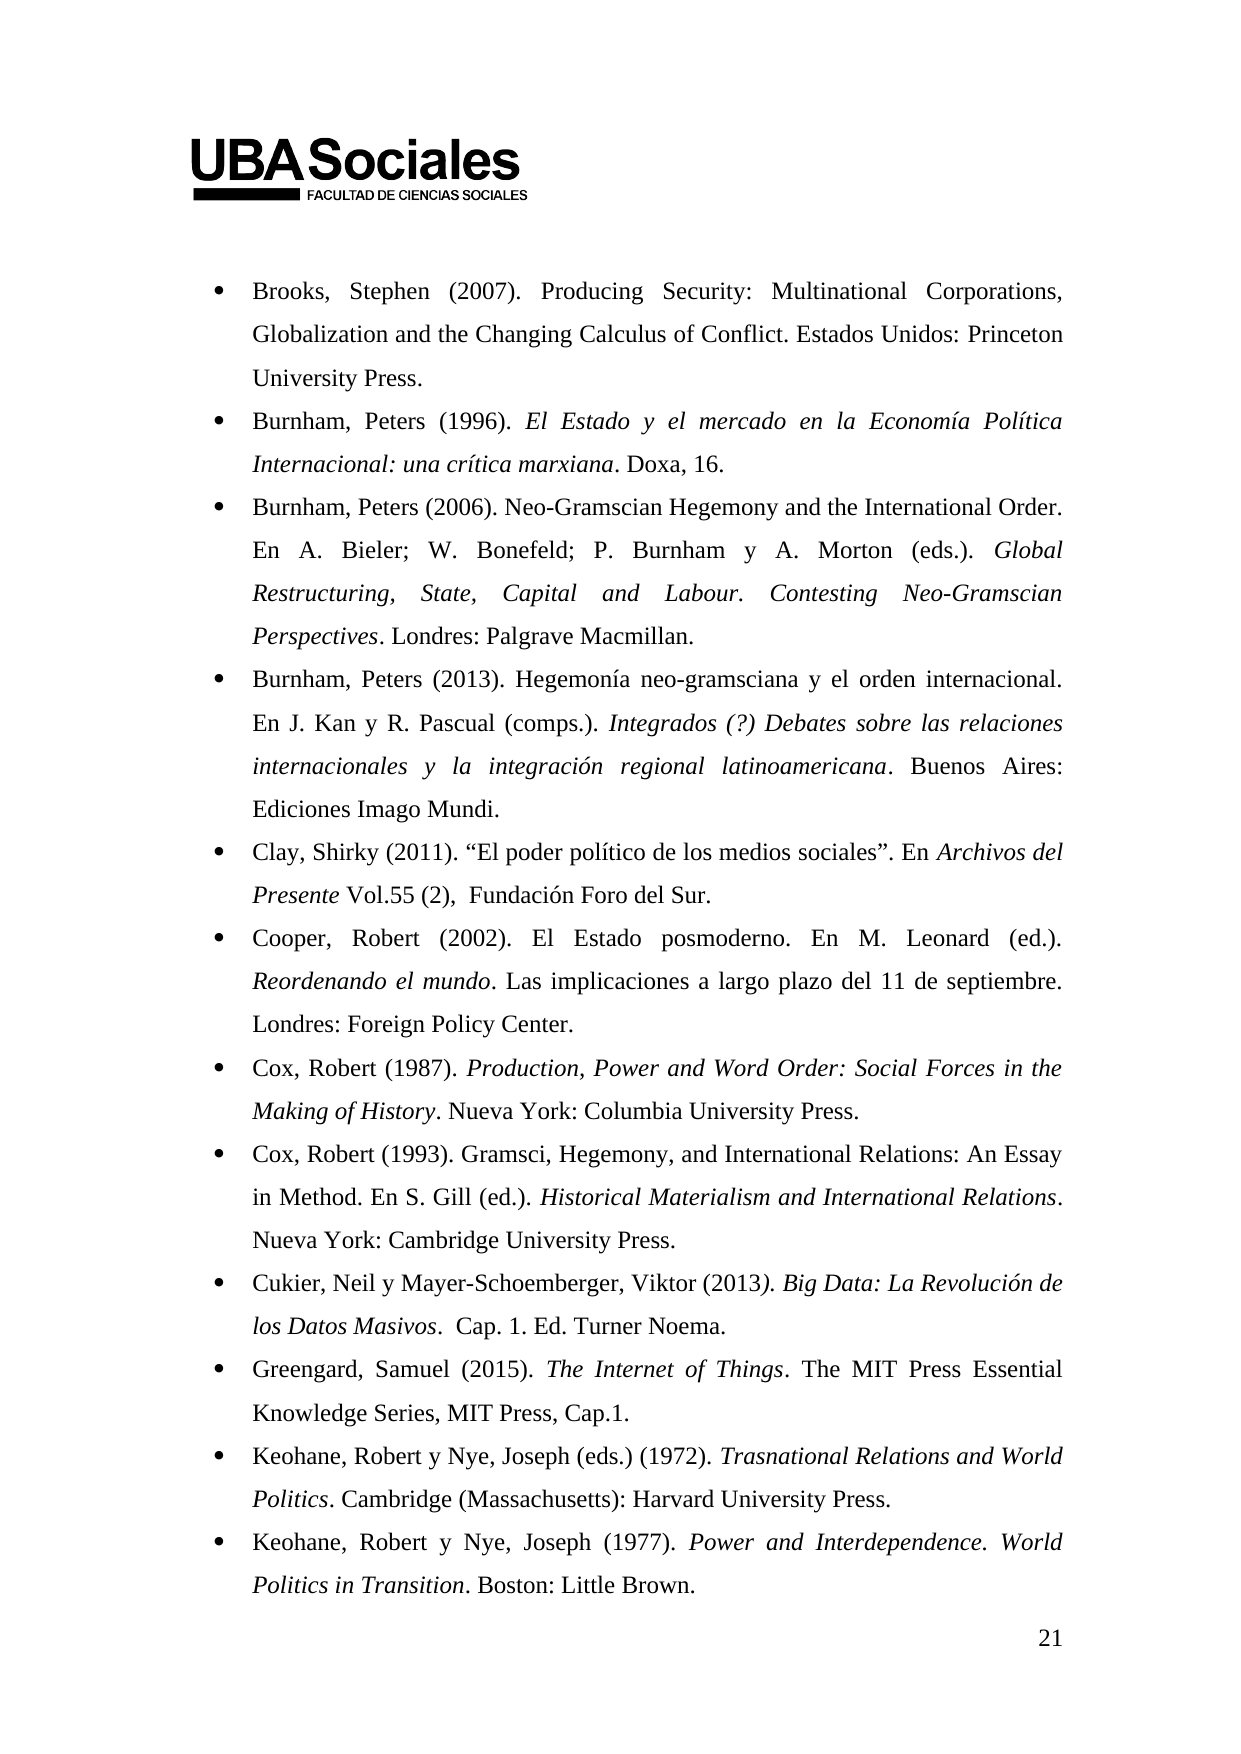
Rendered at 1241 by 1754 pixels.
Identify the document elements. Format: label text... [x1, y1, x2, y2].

list Cukier, Neil y Mayer-Schoemberger, Viktor (2013). Big Data: La Revolución de los Datos Masivos. Cap. 1. Ed. Turner Noema. [214, 1268, 1063, 1340]
list Burnham, Peters (2013). Hegemonía neo-gramsciana y el orden internacional. En J. Kan y R. Pascual (comps.). Integrados (?) Debates sobre las relaciones internacionales y la integración regional latinoamericana. Buenos Aires: Ediciones Imago Mundi. [214, 664, 1063, 823]
list Keohane, Robert y Nye, Joseph (1977). Power and Interdependence. World Politics in Transition. Boston: Little Brown. [214, 1527, 1063, 1599]
list Burnham, Peters (1996). El Estado y el mercado en la Economía Política Internacional: una crítica marxiana. Doxa, 16. [214, 406, 1063, 478]
list Cox, Robert (1987). Production, Power and Word Order: Social Forces in the Making of History. Nueva York: Columbia University Press. [214, 1053, 1063, 1124]
list Cooper, Robert (2002). El Estado posmoderno. En M. Leonard (ed.). Reordenando el mundo. Las implicaciones a largo plazo del 11 de septiembre. Londres: Foreign Policy Center. [214, 923, 1063, 1038]
list Burnham, Peters (2006). Neo-Gramscian Hegemony and the International Order. En A. Bieler; W. Bonefeld; P. Burnham y A. Morton (eds.). Global Restructuring, State, Capital and Labour. Contesting Neo-Gramscian Perspectives. Londres: Palgrave Macmillan. [214, 492, 1063, 650]
list Brooks, Stephen (2007). Producing Security: Multinational Corporations, Globalization and the Changing Calculus of Conflict. Estados Unidos: Princeton University Press. [214, 276, 1063, 391]
list Cox, Robert (1993). Gramsci, Hegemony, and International Relations: An Essay in Method. En S. Gill (ed.). Historical Materialism and International Relations. Nueva York: Cambridge University Press. [214, 1139, 1063, 1254]
list Greengard, Samuel (2015). The Internet of Things. The MIT Press Essential Knowledge Series, MIT Press, Cap.1. [214, 1354, 1063, 1426]
list Clay, Shirky (2011). “El poder político de los medios sociales”. En Archivos del Presente Vol.55 (2), Fundación Foro del Sur. [214, 837, 1063, 909]
picture [177, 73, 536, 248]
list Keohane, Robert y Nye, Joseph (eds.) (1972). Trasnational Relations and World Politics. Cambridge (Massachusetts): Harvard University Press. [214, 1441, 1063, 1513]
